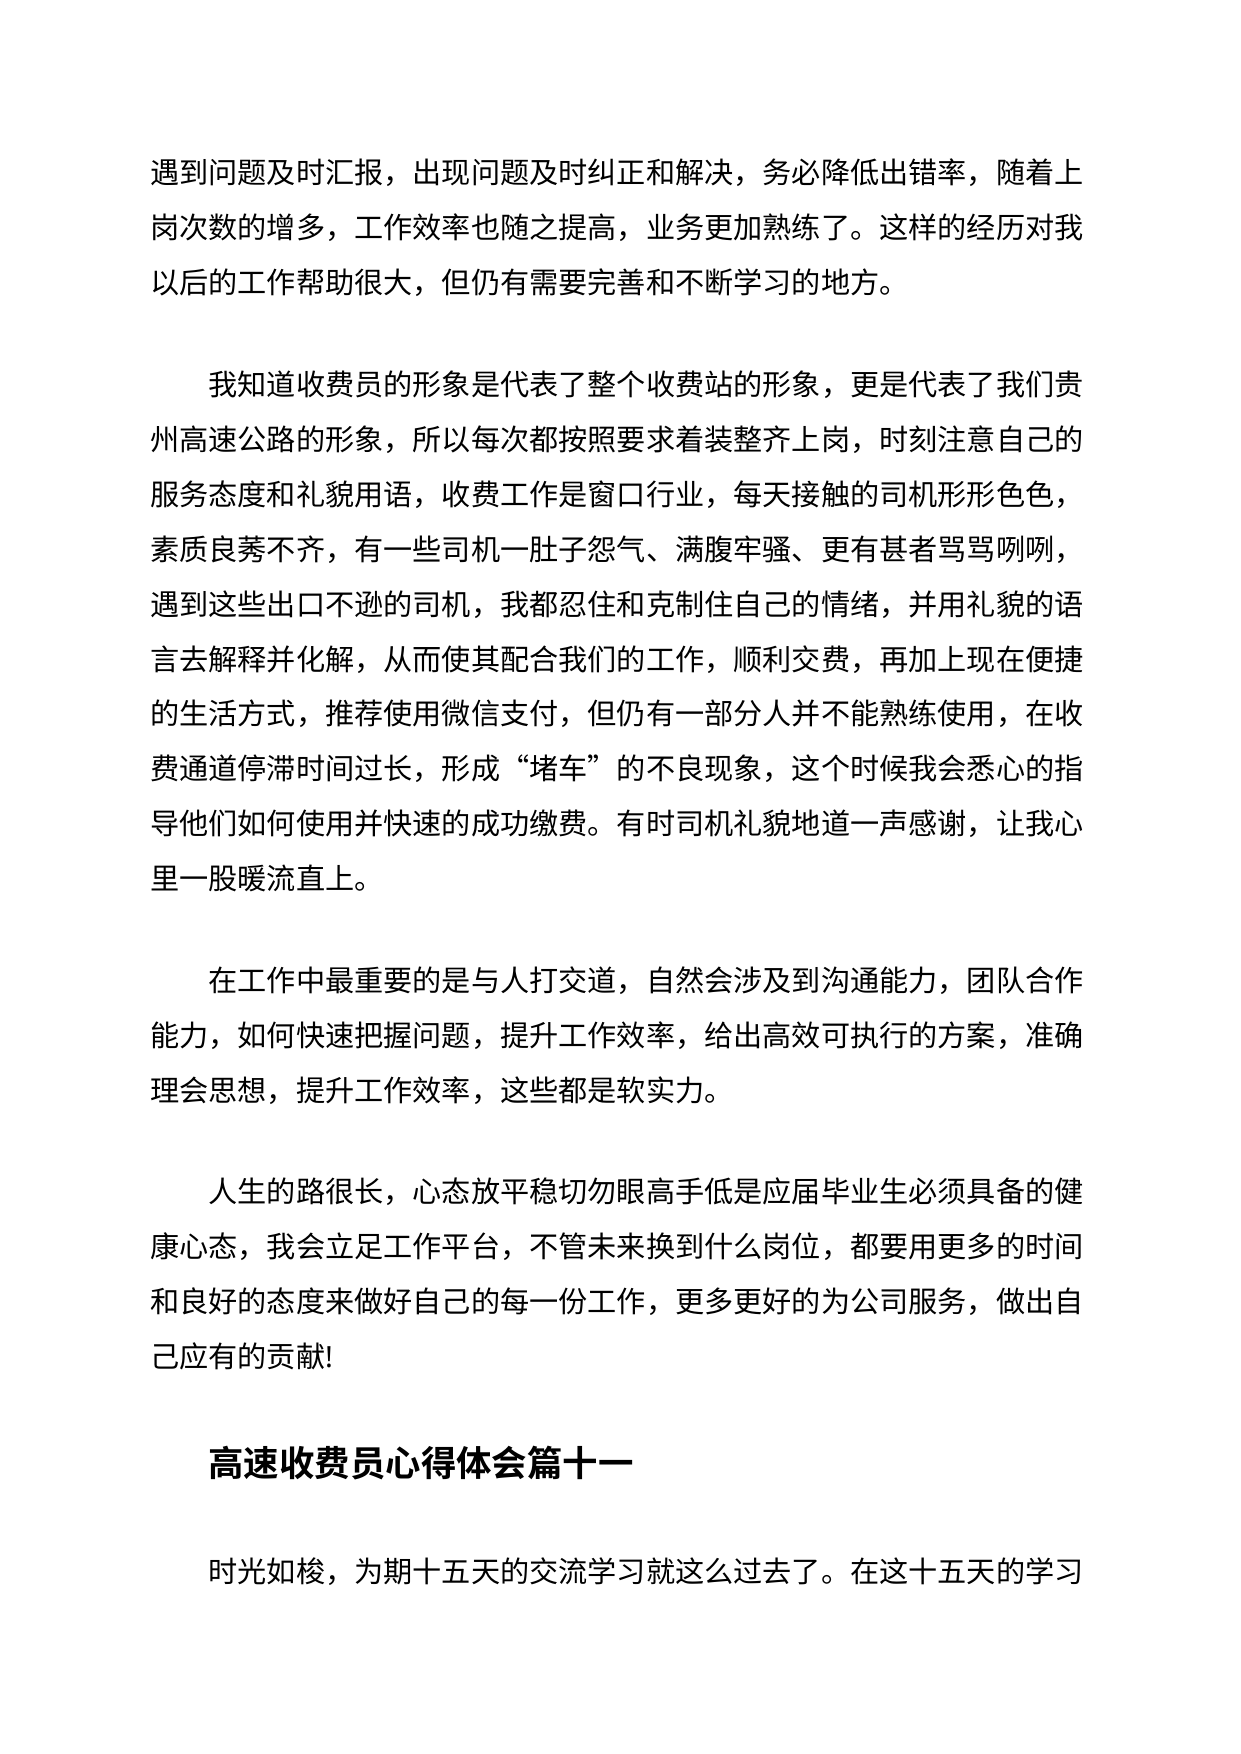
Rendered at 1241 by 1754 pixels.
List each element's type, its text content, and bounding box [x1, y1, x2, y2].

text 我知道收费员的形象是代表了整个收费站的形象，更是代表了我们贵州高速公路的形象，所以每次都按照要求着装整齐上岗，时刻注意自己的服务态度和礼貌用语，收费工作是窗口行业，每天接触的司机形形色色，素质良莠不齐，有一些司机一肚子怨气、满腹牢骚、更有甚者骂骂咧咧，遇到这些出口不逊的司机，我都忍住和克制住自己的情绪，并用礼貌的语言去解释并化解，从而使其配合我们的工作，顺利交费，再加上现在便捷的生活方式，推荐使用微信支付，但仍有一部分人并不能熟练使用，在收费通道停滞时间过长，形成“堵车”的不良现象，这个时候我会悉心的指导他们如何使用并快速的成功缴费。有时司机礼貌地道一声感谢，让我心里一股暖流直上。 [150, 362, 1090, 898]
text 在工作中最重要的是与人打交道，自然会涉及到沟通能力，团队合作能力，如何快速把握问题，提升工作效率，给出高效可执行的方案，准确理会思想，提升工作效率，这些都是软实力。 [150, 957, 1090, 1109]
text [150, 1549, 1090, 1591]
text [150, 150, 1090, 302]
text 高速收费员心得体会篇十一 [150, 1436, 1090, 1487]
text 人生的路很长，心态放平稳切勿眼高手低是应届毕业生必须具备的健康心态，我会立足工作平台，不管未来换到什么岗位，都要用更多的时间和良好的态度来做好自己的每一份工作，更多更好的为公司服务，做出自己应有的贡献! [150, 1169, 1090, 1376]
